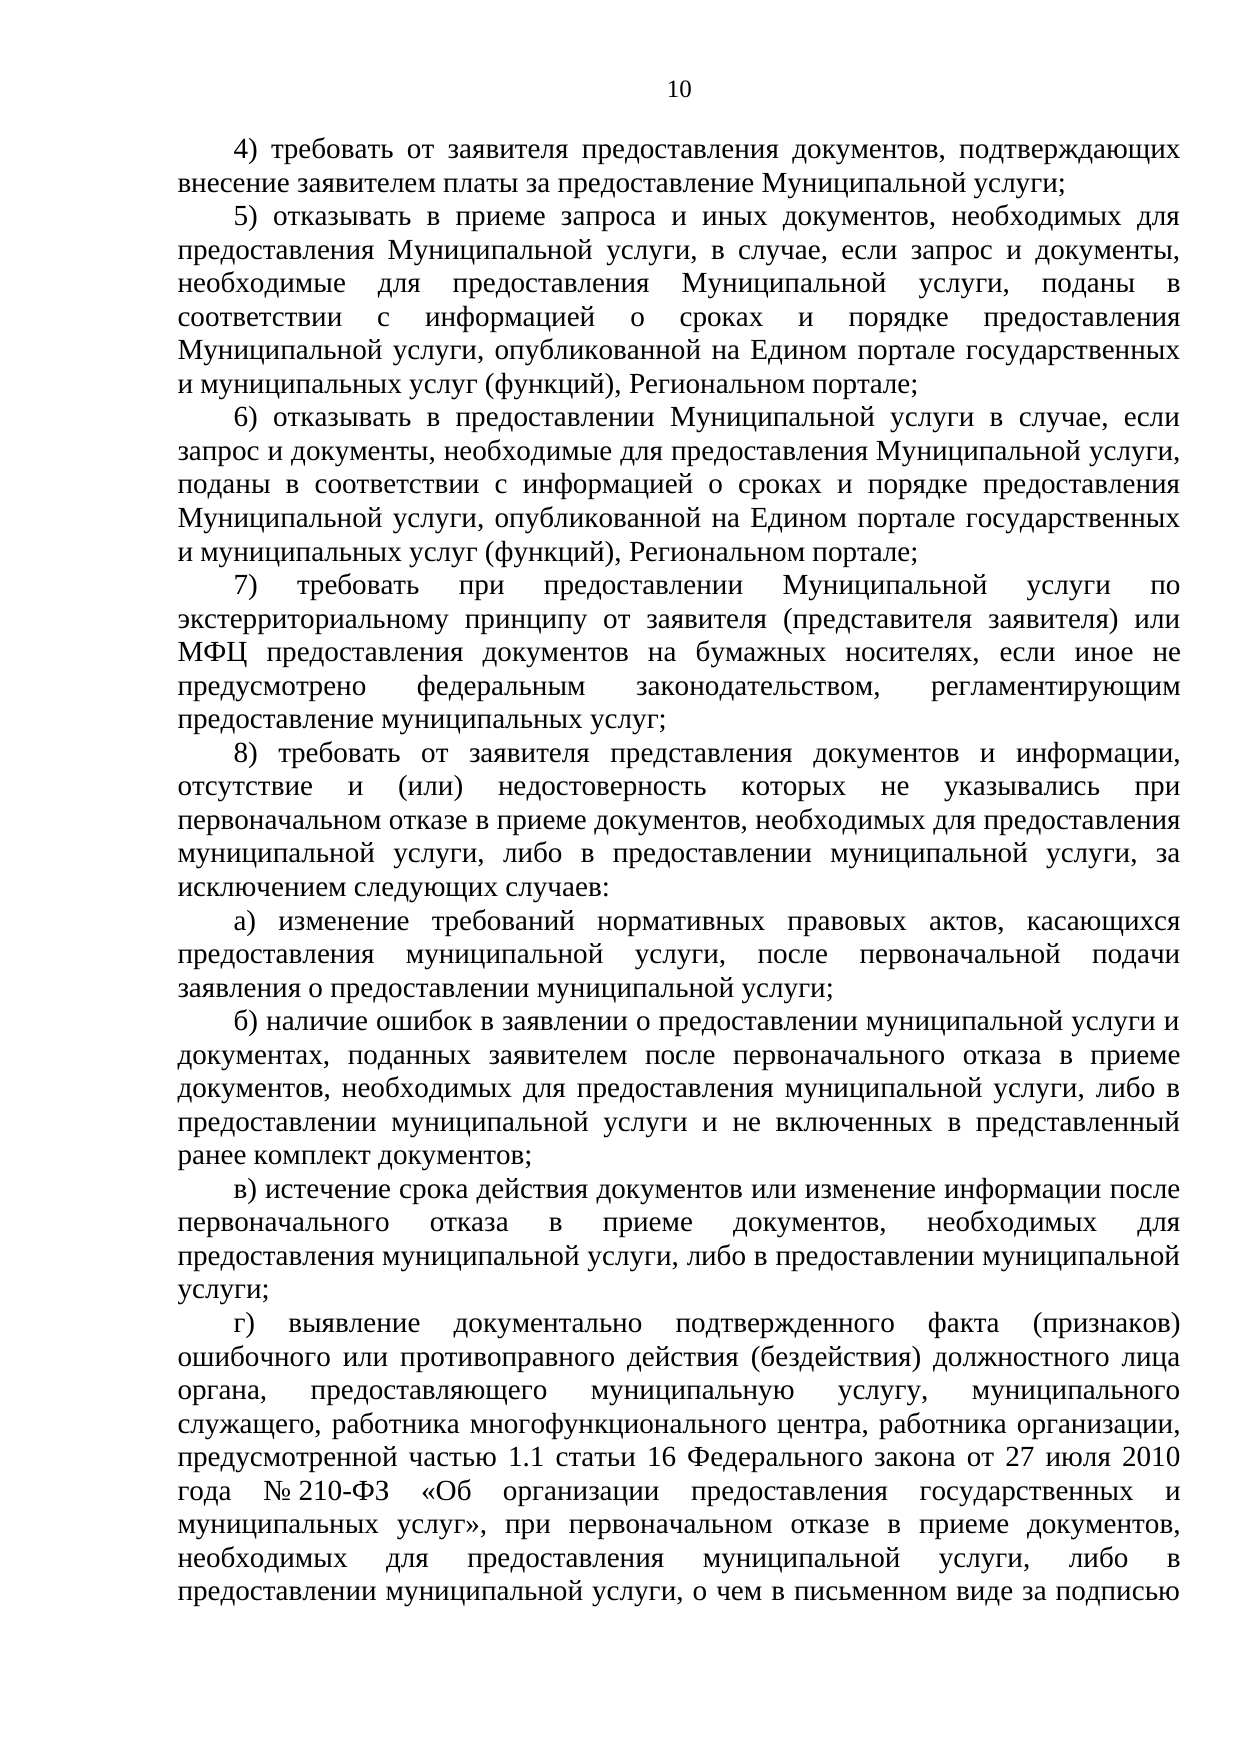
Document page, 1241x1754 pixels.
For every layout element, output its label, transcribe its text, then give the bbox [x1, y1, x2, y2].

text 6) отказывать в предоставлении Муниципальной услуги в случае, если запрос и документы, необходимые для предоставления Муниципальной услуги, поданы в соответствии с информацией о сроках и порядке предоставления Муниципальной услуги, опубликованной на Едином портале государственных и муниципальных услуг (функций), Региональном портале; [177, 399, 1181, 567]
text 8) требовать от заявителя представления документов и информации, отсутствие и (или) недостоверность которых не указывались при первоначальном отказе в приеме документов, необходимых для предоставления муниципальной услуги, либо в предоставлении муниципальной услуги, за исключением следующих случаев: [177, 735, 1181, 903]
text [177, 1305, 1181, 1607]
text б) наличие ошибок в заявлении о предоставлении муниципальной услуги и документах, поданных заявителем после первоначального отказа в приеме документов, необходимых для предоставления муниципальной услуги, либо в предоставлении муниципальной услуги и не включенных в представленный ранее комплект документов; [177, 1003, 1181, 1171]
text в) истечение срока действия документов или изменение информации после первоначального отказа в приеме документов, необходимых для предоставления муниципальной услуги, либо в предоставлении муниципальной услуги; [177, 1171, 1181, 1305]
text а) изменение требований нормативных правовых актов, касающихся предоставления муниципальной услуги, после первоначальной подачи заявления о предоставлении муниципальной услуги; [177, 903, 1181, 1003]
text 7) требовать при предоставлении Муниципальной услуги по экстерриториальному принципу от заявителя (представителя заявителя) или МФЦ предоставления документов на бумажных носителях, если иное не предусмотрено федеральным законодательством, регламентирующим предоставление муниципальных услуг; [177, 567, 1181, 735]
text 4) требовать от заявителя предоставления документов, подтверждающих внесение заявителем платы за предоставление Муниципальной услуги; [177, 131, 1181, 198]
text 5) отказывать в приеме запроса и иных документов, необходимых для предоставления Муниципальной услуги, в случае, если запрос и документы, необходимые для предоставления Муниципальной услуги, поданы в соответствии с информацией о сроках и порядке предоставления Муниципальной услуги, опубликованной на Едином портале государственных и муниципальных услуг (функций), Региональном портале; [177, 198, 1181, 399]
